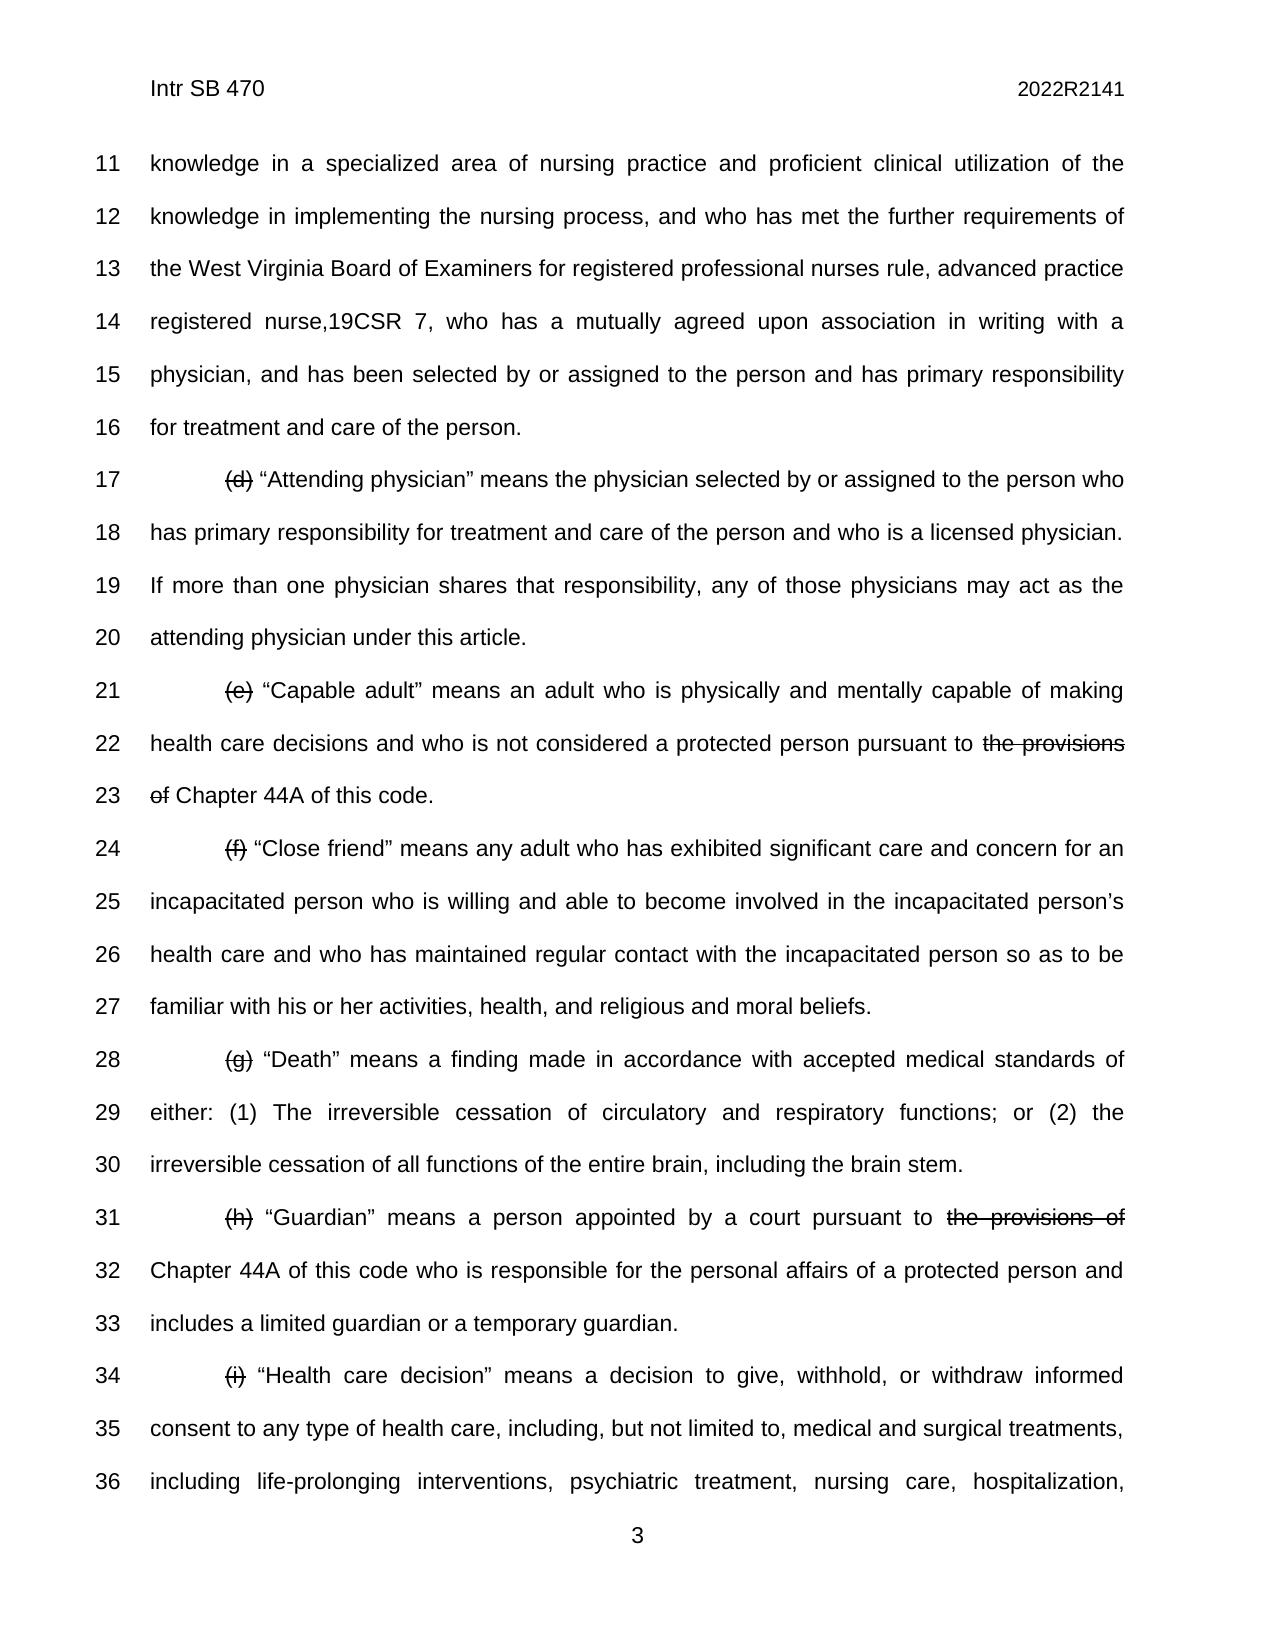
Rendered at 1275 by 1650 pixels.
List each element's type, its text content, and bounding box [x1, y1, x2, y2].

text (e) “Capable adult” means an adult who is physically and mentally capable of making health care decisions and who is not considered a protected person pursuant to the provisions of Chapter 44A of this code. [150, 677, 1125, 809]
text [150, 1362, 1125, 1494]
text (f) “Close friend” means any adult who has exhibited significant care and concern for an incapacitated person who is willing and able to become involved in the incapacitated person’s health care and who has maintained regular contact with the incapacitated person so as to be familiar with his or her activities, health, and religious and moral beliefs. [150, 835, 1125, 1020]
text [150, 150, 1125, 440]
text (h) “Guardian” means a person appointed by a court pursuant to the provisions of Chapter 44A of this code who is responsible for the personal affairs of a protected person and includes a limited guardian or a temporary guardian. [150, 1204, 1125, 1336]
text (d) “Attending physician” means the physician selected by or assigned to the person who has primary responsibility for treatment and care of the person and who is a licensed physician. If more than one physician shares that responsibility, any of those physicians may act as the attending physician under this article. [150, 466, 1125, 651]
text (g) “Death” means a finding made in accordance with accepted medical standards of either: (1) The irreversible cessation of circulatory and respiratory functions; or (2) the irreversible cessation of all functions of the entire brain, including the brain stem. [150, 1046, 1125, 1178]
